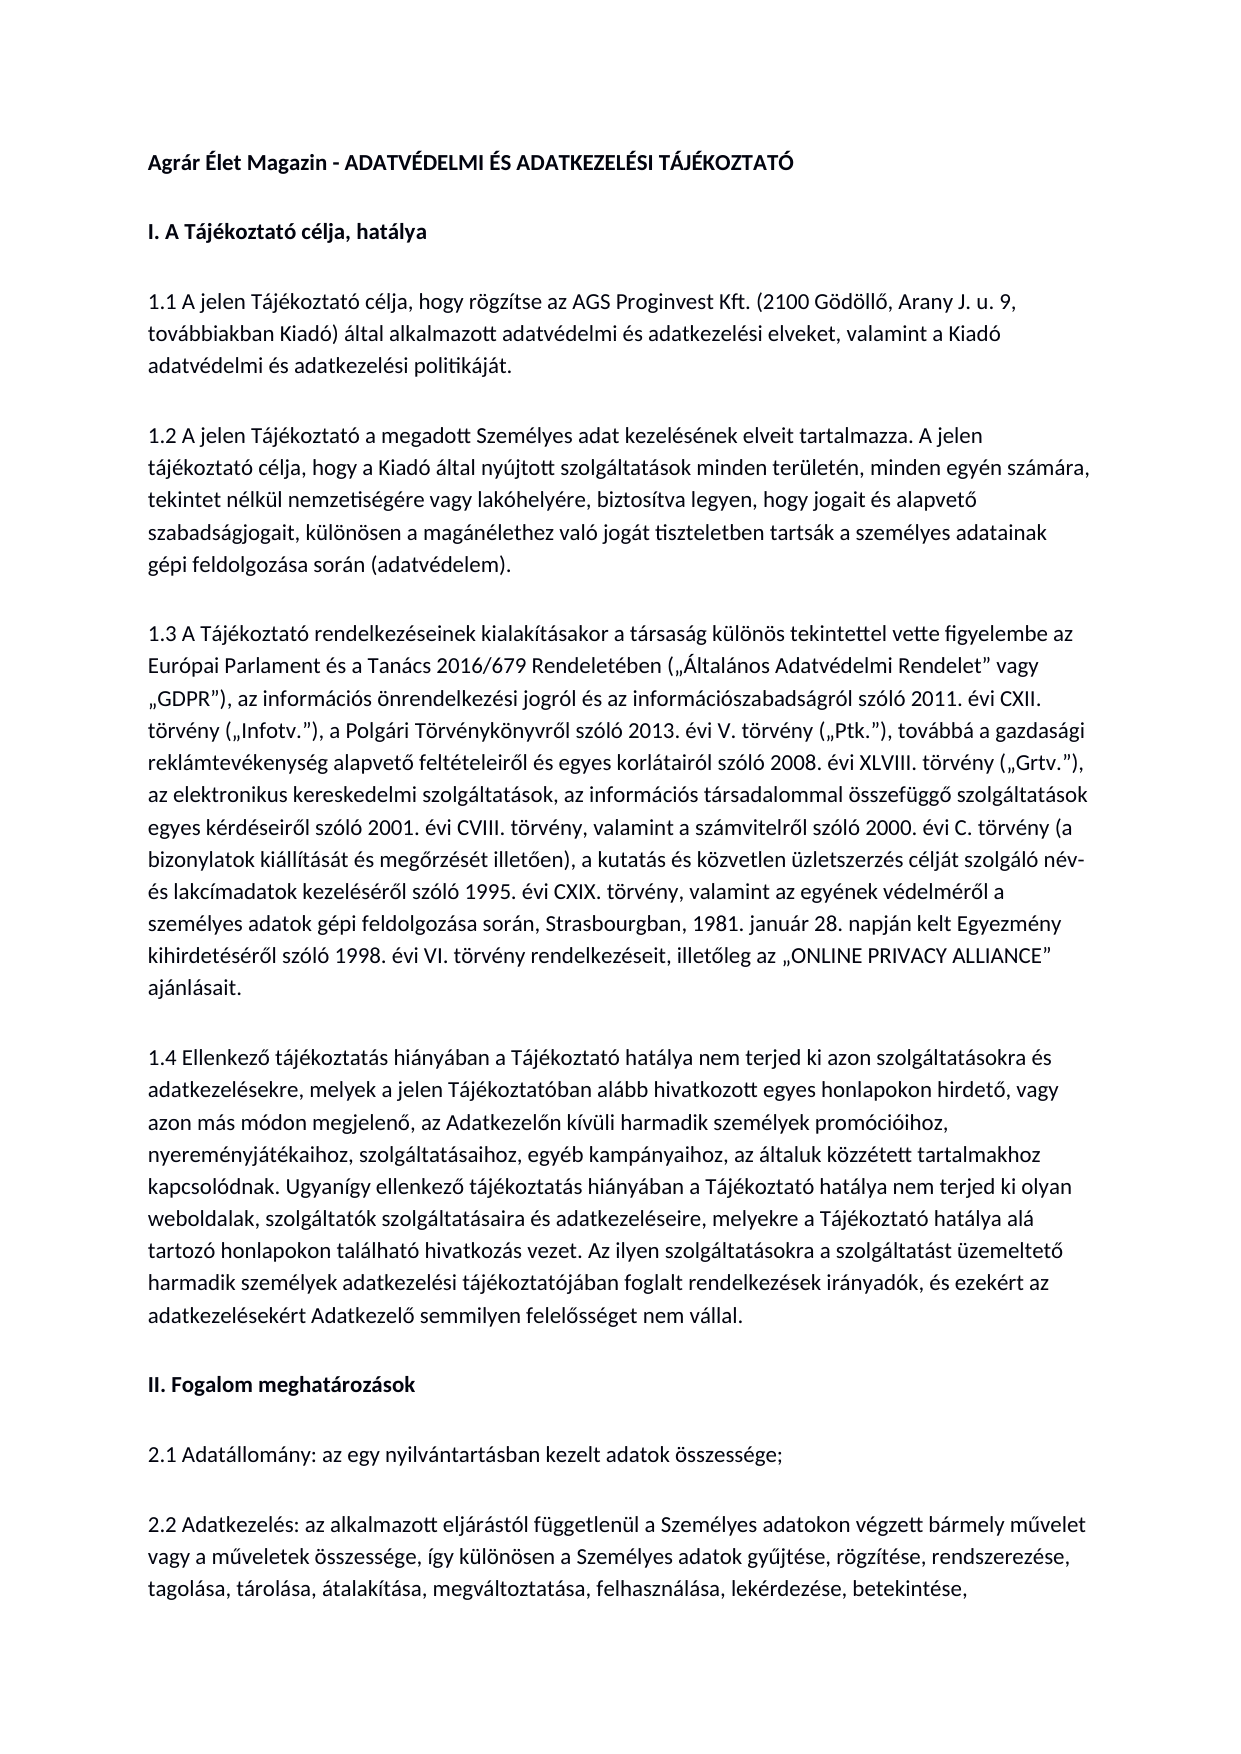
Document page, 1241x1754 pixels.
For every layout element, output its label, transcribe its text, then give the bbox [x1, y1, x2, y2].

text I. A Tájékoztató célja, hatálya [148, 217, 1093, 245]
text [148, 1510, 1093, 1602]
text Agrár Élet Magazin - ADATVÉDELMI ÉS ADATKEZELÉSI TÁJÉKOZTATÓ [148, 148, 1093, 176]
text 2.1 Adatállomány: az egy nyilvántartásban kezelt adatok összessége; [148, 1440, 1093, 1468]
text 1.4 Ellenkező tájékoztatás hiányában a Tájékoztató hatálya nem terjed ki azon szolgáltatásokra és adatkezelésekre, melyek a jelen Tájékoztatóban alább hivatkozott egyes honlapokon hirdető, vagy azon más módon megjelenő, az Adatkezelőn kívüli harmadik személyek promócióihoz, nyereményjátékaihoz, szolgáltatásaihoz, egyéb kampányaihoz, az általuk közzétett tartalmakhoz kapcsolódnak. Ugyanígy ellenkező tájékoztatás hiányában a Tájékoztató hatálya nem terjed ki olyan weboldalak, szolgáltatók szolgáltatásaira és adatkezeléseire, melyekre a Tájékoztató hatálya alá tartozó honlapokon található hivatkozás vezet. Az ilyen szolgáltatásokra a szolgáltatást üzemeltető harmadik személyek adatkezelési tájékoztatójában foglalt rendelkezések irányadók, és ezekért az adatkezelésekért Adatkezelő semmilyen felelősséget nem vállal. [148, 1043, 1093, 1329]
text 1.1 A jelen Tájékoztató célja, hogy rögzítse az AGS Proginvest Kft. (2100 Gödöllő, Arany J. u. 9, továbbiakban Kiadó) által alkalmazott adatvédelmi és adatkezelési elveket, valamint a Kiadó adatvédelmi és adatkezelési politikáját. [148, 287, 1093, 379]
text 1.3 A Tájékoztató rendelkezéseinek kialakításakor a társaság különös tekintettel vette figyelembe az Európai Parlament és a Tanács 2016/679 Rendeletében („Általános Adatvédelmi Rendelet” vagy „GDPR”), az információs önrendelkezési jogról és az információszabadságról szóló 2011. évi CXII. törvény („Infotv.”), a Polgári Törvénykönyvről szóló 2013. évi V. törvény („Ptk.”), továbbá a gazdasági reklámtevékenység alapvető feltételeiről és egyes korlátairól szóló 2008. évi XLVIII. törvény („Grtv.”), az elektronikus kereskedelmi szolgáltatások, az információs társadalommal összefüggő szolgáltatások egyes kérdéseiről szóló 2001. évi CVIII. törvény, valamint a számvitelről szóló 2000. évi C. törvény (a bizonylatok kiállítását és megőrzését illetően), a kutatás és közvetlen üzletszerzés célját szolgáló név- és lakcímadatok kezeléséről szóló 1995. évi CXIX. törvény, valamint az egyének védelméről a személyes adatok gépi feldolgozása során, Strasbourgban, 1981. január 28. napján kelt Egyezmény kihirdetéséről szóló 1998. évi VI. törvény rendelkezéseit, illetőleg az „ONLINE PRIVACY ALLIANCE” ajánlásait. [148, 619, 1093, 1002]
text II. Fogalom meghatározások [148, 1370, 1093, 1398]
text 1.2 A jelen Tájékoztató a megadott Személyes adat kezelésének elveit tartalmazza. A jelen tájékoztató célja, hogy a Kiadó által nyújtott szolgáltatások minden területén, minden egyén számára, tekintet nélkül nemzetiségére vagy lakóhelyére, biztosítva legyen, hogy jogait és alapvető szabadságjogait, különösen a magánélethez való jogát tiszteletben tartsák a személyes adatainak gépi feldolgozása során (adatvédelem). [148, 421, 1093, 578]
